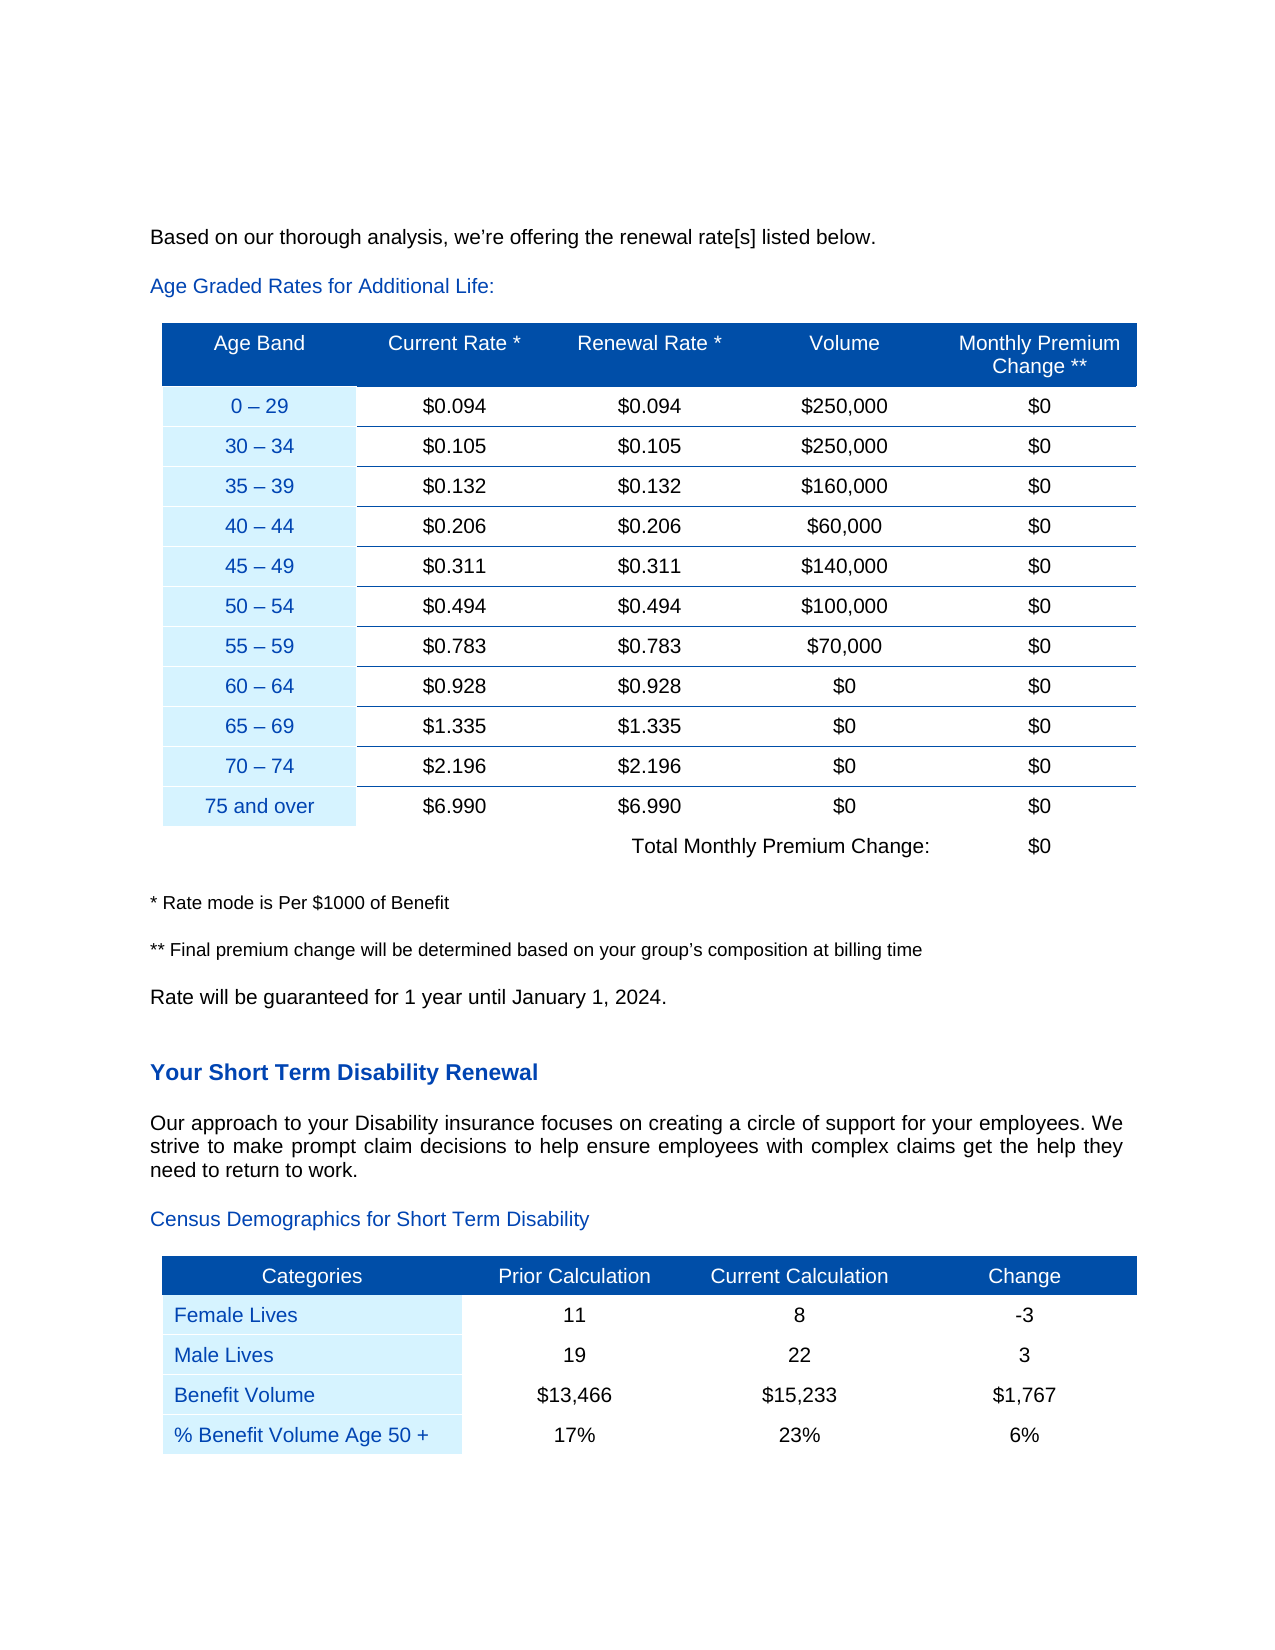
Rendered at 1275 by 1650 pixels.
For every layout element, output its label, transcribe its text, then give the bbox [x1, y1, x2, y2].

table_cell $0 [942, 746, 1137, 786]
table_cell 6% [912, 1414, 1137, 1454]
table_cell $0.783 [552, 627, 747, 666]
table_cell $1.335 [357, 707, 552, 746]
text Rate will be guaranteed for 1 year until January 1, 2024. [150, 985, 1125, 1009]
table_cell $0.132 [357, 467, 552, 506]
table_header Current Calculation [687, 1256, 912, 1295]
table_header Volume [747, 323, 942, 386]
table_cell Benefit Volume [163, 1375, 462, 1414]
table_cell 50 – 54 [163, 587, 356, 626]
table_cell $250,000 [747, 387, 942, 426]
table_cell 70 – 74 [163, 747, 356, 786]
table_cell $0.206 [552, 507, 747, 546]
table_cell $0 [942, 546, 1137, 586]
table_cell $0.928 [552, 667, 747, 706]
text Census Demographics for Short Term Disability [150, 1207, 1125, 1231]
table_cell % Benefit Volume Age 50 + [163, 1415, 462, 1454]
table_cell $0.105 [357, 427, 552, 466]
table_cell Female Lives [163, 1295, 462, 1334]
table_cell 3 [912, 1334, 1137, 1374]
table_cell Male Lives [163, 1335, 462, 1374]
table_cell $0.494 [552, 587, 747, 626]
table_cell $0.928 [357, 667, 552, 706]
table_cell $0.132 [552, 467, 747, 506]
table_cell $0.094 [357, 387, 552, 426]
table_cell Total Monthly Premium Change: [163, 827, 942, 866]
table_cell $13,466 [463, 1374, 687, 1414]
table_cell $6.990 [552, 787, 747, 826]
text * Rate mode is Per $1000 of Benefit [150, 892, 1125, 913]
table_cell 30 – 34 [163, 427, 356, 466]
table_cell $0 [747, 707, 942, 746]
table_cell 8 [687, 1295, 912, 1334]
table_cell $160,000 [747, 467, 942, 506]
table_cell 11 [463, 1295, 687, 1334]
table_cell $0.783 [357, 627, 552, 666]
table_cell $60,000 [747, 507, 942, 546]
table_cell 35 – 39 [163, 467, 356, 506]
table_header Renewal Rate * [552, 323, 747, 386]
table_cell $0.094 [552, 387, 747, 426]
table_header Age Band [162, 323, 357, 386]
table_cell $1.335 [552, 707, 747, 746]
table_header Prior Calculation [462, 1256, 687, 1295]
table_header Change [912, 1256, 1137, 1295]
table_cell $0 [747, 787, 942, 826]
text Age Graded Rates for Additional Life: [150, 274, 1125, 298]
table_cell $6.990 [357, 787, 552, 826]
table_cell 17% [463, 1414, 687, 1454]
table_cell 45 – 49 [163, 547, 356, 586]
table_cell 55 – 59 [163, 627, 356, 666]
table_cell $0 [747, 667, 942, 706]
table_cell $0.494 [357, 587, 552, 626]
table_cell $0.105 [552, 427, 747, 466]
table_cell $15,233 [687, 1374, 912, 1414]
table_header Monthly Premium Change ** [942, 323, 1137, 386]
table_cell $70,000 [747, 627, 942, 666]
table_cell 60 – 64 [163, 667, 356, 706]
table_cell 22 [687, 1334, 912, 1374]
table_cell $0 [943, 827, 1137, 866]
table_cell $0 [942, 466, 1137, 506]
table_cell $100,000 [747, 587, 942, 626]
table_cell $0 [942, 786, 1137, 826]
table_cell $0 [942, 506, 1137, 546]
table_cell $0 [747, 747, 942, 786]
text Based on our thorough analysis, we’re offering the renewal rate[s] listed below. [150, 225, 1125, 249]
table_cell $0 [942, 666, 1137, 706]
table_cell 65 – 69 [163, 707, 356, 746]
text Our approach to your Disability insurance focuses on creating a circle of support for your employees. We strive to make prompt claim decisions to help ensure employees with complex claims get the help they need to return to work. [150, 1110, 1125, 1182]
table_cell $0.206 [357, 507, 552, 546]
table_cell $2.196 [357, 747, 552, 786]
table_cell $140,000 [747, 547, 942, 586]
table_cell $1,767 [912, 1374, 1137, 1414]
table_cell 19 [463, 1334, 687, 1374]
table_cell $0 [942, 386, 1137, 426]
table_cell 40 – 44 [163, 507, 356, 546]
table_header Current Rate * [357, 323, 552, 386]
table_cell $2.196 [552, 747, 747, 786]
text Your Short Term Disability Renewal [150, 1059, 1125, 1085]
table_cell 75 and over [163, 787, 356, 826]
table_cell $0.311 [552, 547, 747, 586]
table_cell $0.311 [357, 547, 552, 586]
table_cell $0 [942, 426, 1137, 466]
table_cell $0 [942, 626, 1137, 666]
table_cell $0 [942, 586, 1137, 626]
table_cell 23% [687, 1414, 912, 1454]
table_cell $250,000 [747, 427, 942, 466]
table_cell $0 [942, 706, 1137, 746]
table_header Categories [162, 1256, 462, 1295]
table_cell -3 [912, 1295, 1137, 1334]
text ** Final premium change will be determined based on your group’s composition at billing time [150, 938, 1125, 960]
table_cell 0 – 29 [163, 387, 356, 426]
